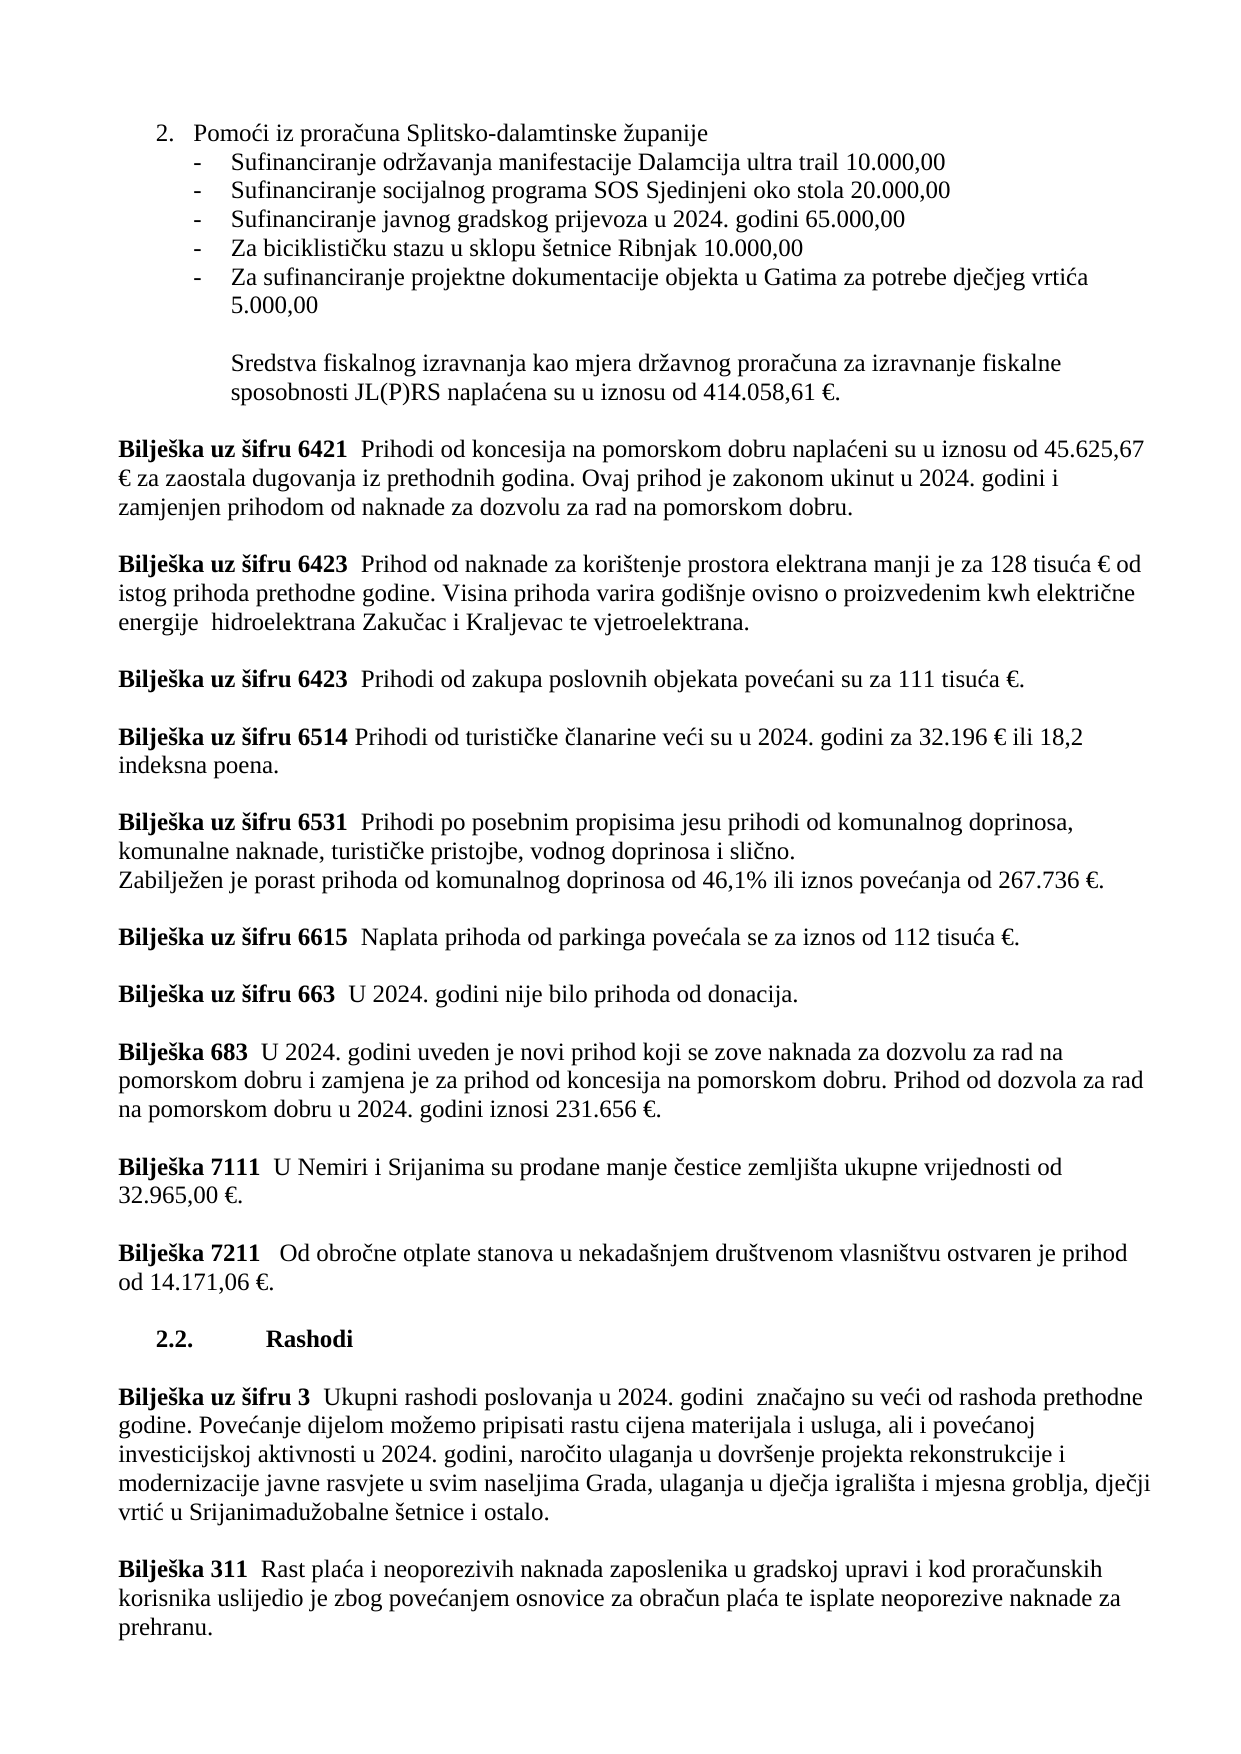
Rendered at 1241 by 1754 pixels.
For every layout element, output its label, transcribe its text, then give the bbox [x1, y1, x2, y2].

text Zabilježen je porast prihoda od komunalnog doprinosa od 46,1% ili iznos povećanja od 267.736 €. [118, 865, 1152, 894]
list Sufinanciranje socijalnog programa SOS Sjedinjeni oko stola 20.000,00 [193, 176, 1152, 204]
list Za biciklističku stazu u sklopu šetnice Ribnjak 10.000,00 [193, 233, 1152, 262]
list Sufinanciranje održavanja manifestacije Dalamcija ultra trail 10.000,00 [193, 147, 1152, 176]
text Bilješka 7111 U Nemiri i Srijanima su prodane manje čestice zemljišta ukupne vrijednosti od 32.965,00 €. [118, 1152, 1152, 1209]
text Bilješka 683 U 2024. godini uveden je novi prihod koji se zove naknada za dozvolu za rad na pomorskom dobru i zamjena je za prihod od koncesija na pomorskom dobru. Prihod od dozvola za rad na pomorskom dobru u 2024. godini iznosi 231.656 €. [118, 1037, 1152, 1123]
text Bilješka uz šifru 6423 Prihod od naknade za korištenje prostora elektrana manji je za 128 tisuća € od istog prihoda prethodne godine. Visina prihoda varira godišnje ovisno o proizvedenim kwh električne energije hidroelektrana Zakučac i Kraljevac te vjetroelektrana. [118, 549, 1152, 636]
list Za sufinanciranje projektne dokumentacije objekta u Gatima za potrebe dječjeg vrtića 5.000,00 [193, 262, 1152, 319]
text Bilješka 311 Rast plaća i neoporezivih naknada zaposlenika u gradskoj upravi i kod proračunskih korisnika uslijedio je zbog povećanjem osnovice za obračun plaća te isplate neoporezive naknade za prehranu. [118, 1554, 1152, 1640]
text Bilješka uz šifru 6421 Prihodi od koncesija na pomorskom dobru naplaćeni su u iznosu od 45.625,67 € za zaostala dugovanja iz prethodnih godina. Ovaj prihod je zakonom ukinut u 2024. godini i zamjenjen prihodom od naknade za dozvolu za rad na pomorskom dobru. [118, 434, 1152, 521]
text Bilješka uz šifru 663 U 2024. godini nije bilo prihoda od donacija. [118, 979, 1152, 1008]
text Bilješka uz šifru 6615 Naplata prihoda od parkinga povećala se za iznos od 112 tisuća €. [118, 922, 1152, 951]
list Sredstva fiskalnog izravnanja kao mjera državnog proračuna za izravnanje fiskalne sposobnosti JL(P)RS naplaćena su u iznosu od 414.058,61 €. [231, 348, 1152, 406]
text Bilješka uz šifru 3 Ukupni rashodi poslovanja u 2024. godini značajno su veći od rashoda prethodne godine. Povećanje dijelom možemo pripisati rastu cijena materijala i usluga, ali i povećanoj investicijskoj aktivnosti u 2024. godini, naročito ulaganja u dovršenje projekta rekonstrukcije i modernizacije javne rasvjete u svim naseljima Grada, ulaganja u dječja igrališta i mjesna groblja, dječji vrtić u Srijanimadužobalne šetnice i ostalo. [118, 1382, 1152, 1525]
text Bilješka uz šifru 6531 Prihodi po posebnim propisima jesu prihodi od komunalnog doprinosa, komunalne naknade, turističke pristojbe, vodnog doprinosa i slično. [118, 807, 1152, 865]
text Bilješka 7211 Od obročne otplate stanova u nekadašnjem društvenom vlasništvu ostvaren je prihod od 14.171,06 €. [118, 1238, 1152, 1295]
list Pomoći iz proračuna Splitsko-dalamtinske županije [156, 118, 1152, 147]
text Bilješka uz šifru 6423 Prihodi od zakupa poslovnih objekata povećani su za 111 tisuća €. [118, 664, 1152, 693]
list Sufinanciranje javnog gradskog prijevoza u 2024. godini 65.000,00 [193, 204, 1152, 233]
list Rashodi [156, 1324, 1152, 1353]
text Bilješka uz šifru 6514 Prihodi od turističke članarine veći su u 2024. godini za 32.196 € ili 18,2 indeksna poena. [118, 722, 1152, 779]
